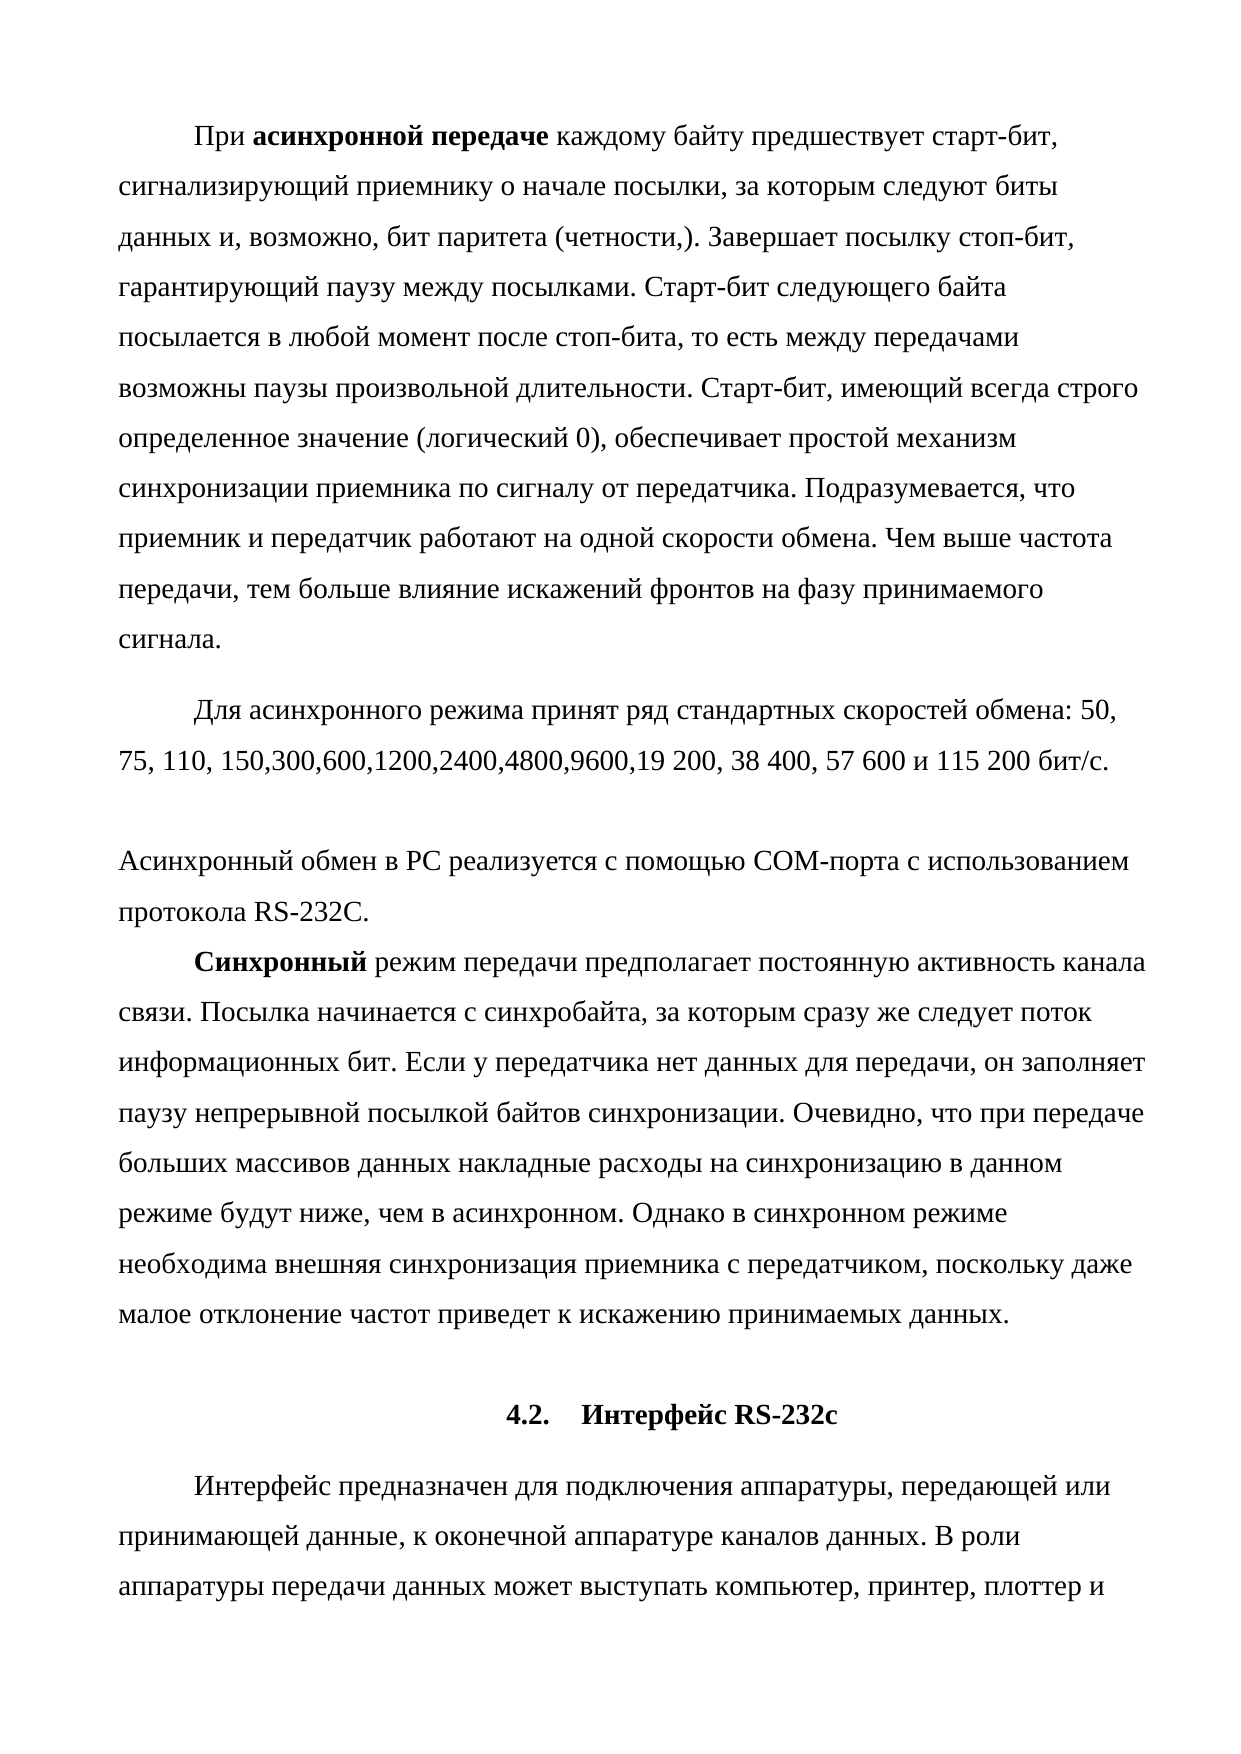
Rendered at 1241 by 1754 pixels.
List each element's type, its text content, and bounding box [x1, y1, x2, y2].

text При асинхронной передаче каждому байту предшествует старт-бит, сигнализирующий приемнику о начале посылки, за которым следуют биты данных и, возможно, бит паритета (четности,). Завершает посылку стоп-бит, гарантирующий паузу между посылками. Старт-бит следующего байта посылается в любой момент после стоп-бита, то есть между передачами возможны паузы произвольной длительности. Старт-бит, имеющий всегда строго определенное значение (логический 0), обеспечивает простой механизм синхронизации приемника по сигналу от передатчика. Подразумевается, что приемник и передатчик работают на одной скорости обмена. Чем выше частота передачи, тем больше влияние искажений фронтов на фазу принимаемого сигнала. [118, 118, 1152, 655]
list Для асинхронного режима принят ряд стандартных скоростей обмена: 50, 75, 110, 150,300,600,1200,2400,4800,9600,19 200, 38 400, 57 600 и 115 200 бит/с. [118, 692, 1152, 776]
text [118, 1468, 1152, 1602]
list Асинхронный обмен в PC реализуется с помощью СОМ-порта с использованием протокола RS-. [118, 843, 1152, 927]
list Интерфейс RS-232с [192, 1397, 1152, 1430]
list Синхронный режим передачи предполагает постоянную активность канала связи. Посылка начинается с синхробайта, за которым сразу же следует поток информационных бит. Если у передатчика нет данных для передачи, он заполняет паузу непрерывной посылкой байтов синхронизации. Очевидно, что при передаче больших массивов данных накладные расходы на синхронизацию в данном режиме будут ниже, чем в асинхронном. Однако в синхронном режиме необходима внешняя синхронизация приемника с передатчиком, поскольку даже малое отклонение частот приведет к искажению принимаемых данных. [118, 944, 1152, 1330]
